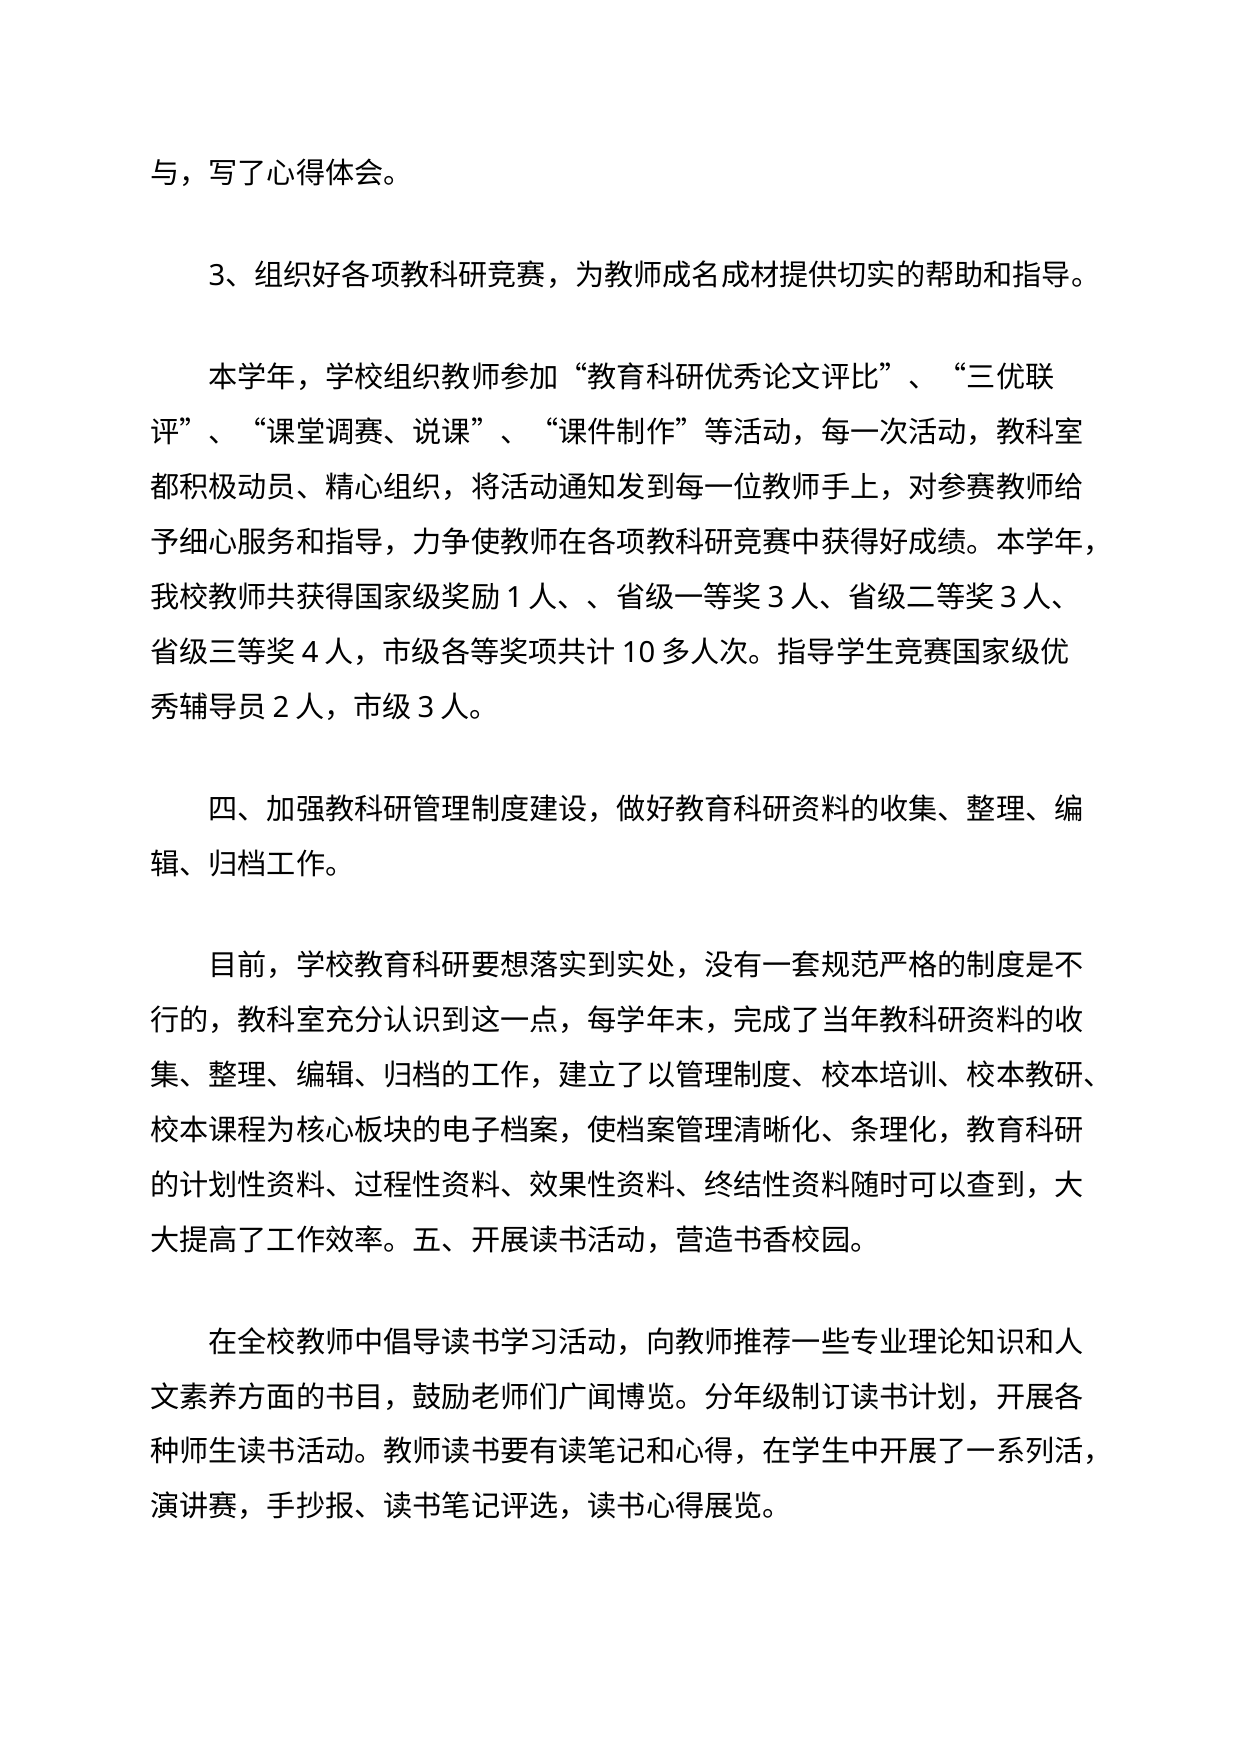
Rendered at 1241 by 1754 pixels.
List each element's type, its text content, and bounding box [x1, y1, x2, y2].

text 3、组织好各项教科研竞赛，为教师成名成材提供切实的帮助和指导。 [150, 252, 1090, 294]
text 本学年，学校组织教师参加“教育科研优秀论文评比”、“三优联评”、“课堂调赛、说课”、“课件制作”等活动，每一次活动，教科室都积极动员、精心组织，将活动通知发到每一位教师手上，对参赛教师给予细心服务和指导，力争使教师在各项教科研竞赛中获得好成绩。本学年，我校教师共获得国家级奖励1人、、省级一等奖3人、省级二等奖3人、省级三等奖4人，市级各等奖项共计10多人次。指导学生竞赛国家级优秀辅导员2人，市级3人。 [150, 354, 1090, 726]
text 目前，学校教育科研要想落实到实处，没有一套规范严格的制度是不行的，教科室充分认识到这一点，每学年末，完成了当年教科研资料的收集、整理、编辑、归档的工作，建立了以管理制度、校本培训、校本教研、校本课程为核心板块的电子档案，使档案管理清晰化、条理化，教育科研的计划性资料、过程性资料、效果性资料、终结性资料随时可以查到，大大提高了工作效率。五、开展读书活动，营造书香校园。 [150, 942, 1090, 1259]
text 四、加强教科研管理制度建设，做好教育科研资料的收集、整理、编辑、归档工作。 [150, 785, 1090, 882]
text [150, 150, 1090, 192]
text 在全校教师中倡导读书学习活动，向教师推荐一些专业理论知识和人文素养方面的书目，鼓励老师们广闻博览。分年级制订读书计划，开展各种师生读书活动。教师读书要有读笔记和心得，在学生中开展了一系列活，演讲赛，手抄报、读书笔记评选，读书心得展览。 [150, 1318, 1090, 1525]
